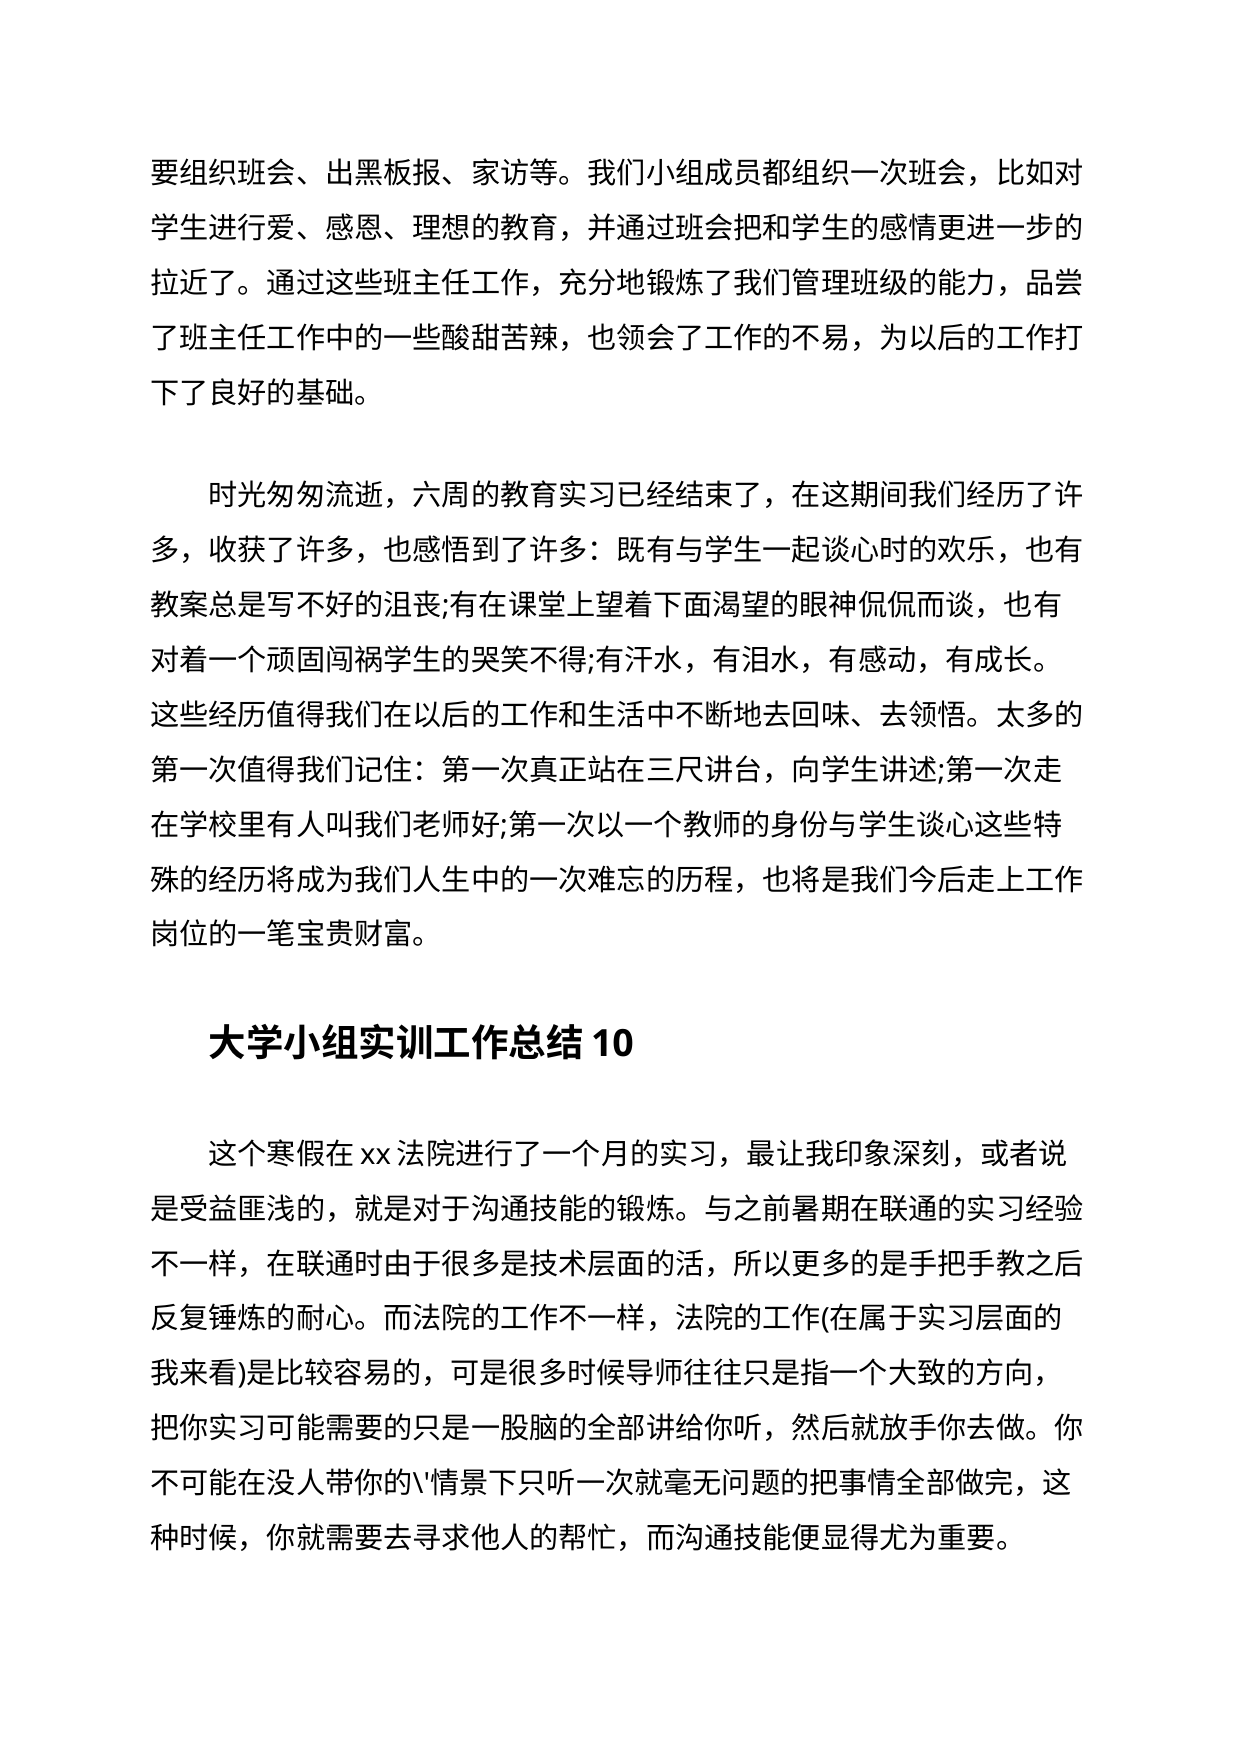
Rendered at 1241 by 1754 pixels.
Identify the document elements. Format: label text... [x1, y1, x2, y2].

text 时光匆匆流逝，六周的教育实习已经结束了，在这期间我们经历了许多，收获了许多，也感悟到了许多：既有与学生一起谈心时的欢乐，也有教案总是写不好的沮丧;有在课堂上望着下面渴望的眼神侃侃而谈，也有对着一个顽固闯祸学生的哭笑不得;有汗水，有泪水，有感动，有成长。这些经历值得我们在以后的工作和生活中不断地去回味、去领悟。太多的第一次值得我们记住：第一次真正站在三尺讲台，向学生讲述;第一次走在学校里有人叫我们老师好;第一次以一个教师的身份与学生谈心这些特殊的经历将成为我们人生中的一次难忘的历程，也将是我们今后走上工作岗位的一笔宝贵财富。 [150, 471, 1090, 953]
text 大学小组实训工作总结10 [150, 1013, 1090, 1067]
text 这个寒假在xx法院进行了一个月的实习，最让我印象深刻，或者说是受益匪浅的，就是对于沟通技能的锻炼。与之前暑期在联通的实习经验不一样，在联通时由于很多是技术层面的活，所以更多的是手把手教之后反复锤炼的耐心。而法院的工作不一样，法院的工作(在属于实习层面的我来看)是比较容易的，可是很多时候导师往往只是指一个大致的方向，把你实习可能需要的只是一股脑的全部讲给你听，然后就放手你去做。你不可能在没人带你的\'情景下只听一次就毫无问题的把事情全部做完，这种时候，你就需要去寻求他人的帮忙，而沟通技能便显得尤为重要。 [150, 1130, 1090, 1557]
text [150, 150, 1090, 412]
